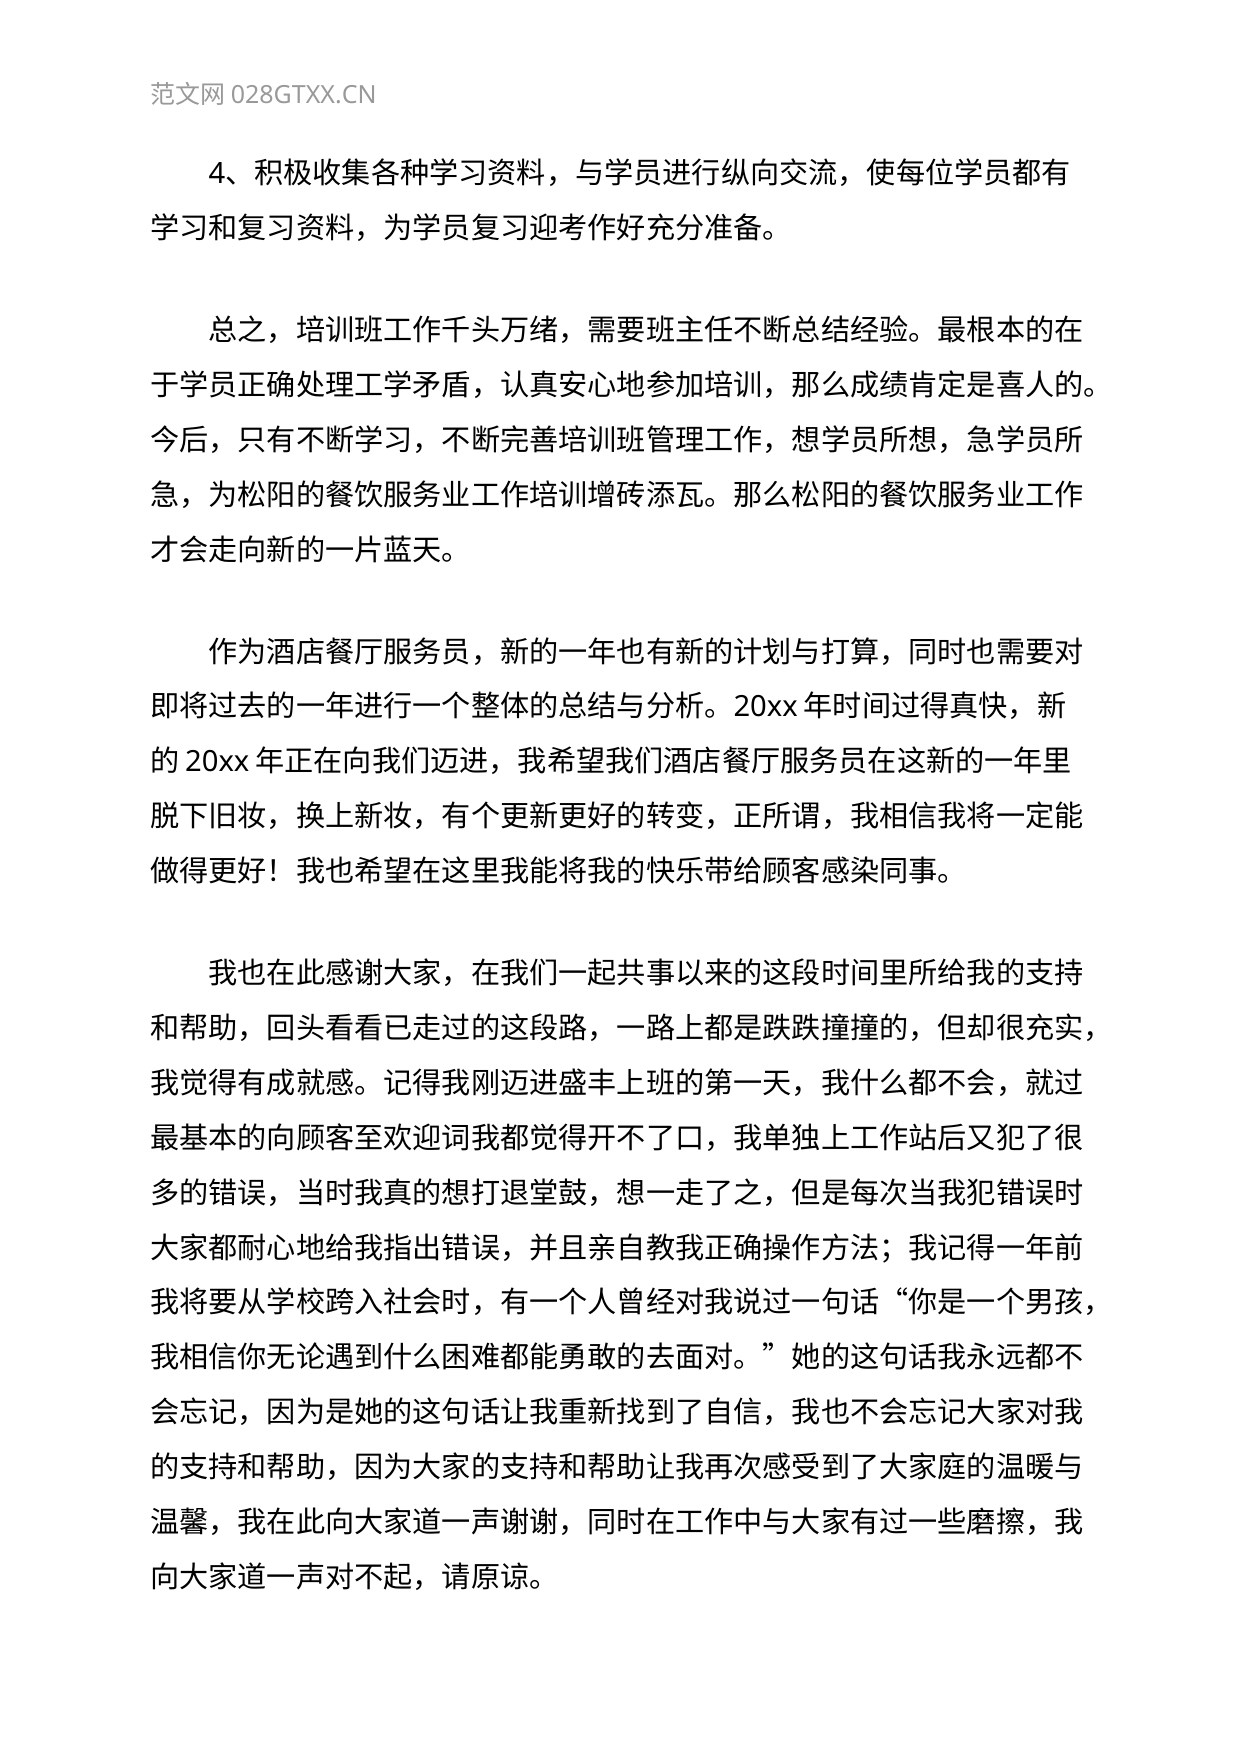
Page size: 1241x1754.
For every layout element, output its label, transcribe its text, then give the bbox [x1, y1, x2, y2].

text 作为酒店餐厅服务员，新的一年也有新的计划与打算，同时也需要对即将过去的一年进行一个整体的总结与分析。20xx年时间过得真快，新的20xx年正在向我们迈进，我希望我们酒店餐厅服务员在这新的一年里脱下旧妆，换上新妆，有个更新更好的转变，正所谓，我相信我将一定能做得更好！我也希望在这里我能将我的快乐带给顾客感染同事。 [150, 628, 1090, 890]
text 总之，培训班工作千头万绪，需要班主任不断总结经验。最根本的在于学员正确处理工学矛盾，认真安心地参加培训，那么成绩肯定是喜人的。今后，只有不断学习，不断完善培训班管理工作，想学员所想，急学员所急，为松阳的餐饮服务业工作培训增砖添瓦。那么松阳的餐饮服务业工作才会走向新的一片蓝天。 [150, 307, 1090, 569]
text 我也在此感谢大家，在我们一起共事以来的这段时间里所给我的支持和帮助，回头看看已走过的这段路，一路上都是跌跌撞撞的，但却很充实，我觉得有成就感。记得我刚迈进盛丰上班的第一天，我什么都不会，就过最基本的向顾客至欢迎词我都觉得开不了口，我单独上工作站后又犯了很多的错误，当时我真的想打退堂鼓，想一走了之，但是每次当我犯错误时大家都耐心地给我指出错误，并且亲自教我正确操作方法；我记得一年前我将要从学校跨入社会时，有一个人曾经对我说过一句话“你是一个男孩，我相信你无论遇到什么困难都能勇敢的去面对。”她的这句话我永远都不会忘记，因为是她的这句话让我重新找到了自信，我也不会忘记大家对我的支持和帮助，因为大家的支持和帮助让我再次感受到了大家庭的温暖与温馨，我在此向大家道一声谢谢，同时在工作中与大家有过一些磨擦，我向大家道一声对不起，请原谅。 [150, 950, 1090, 1596]
text 4、积极收集各种学习资料，与学员进行纵向交流，使每位学员都有学习和复习资料，为学员复习迎考作好充分准备。 [150, 150, 1090, 247]
